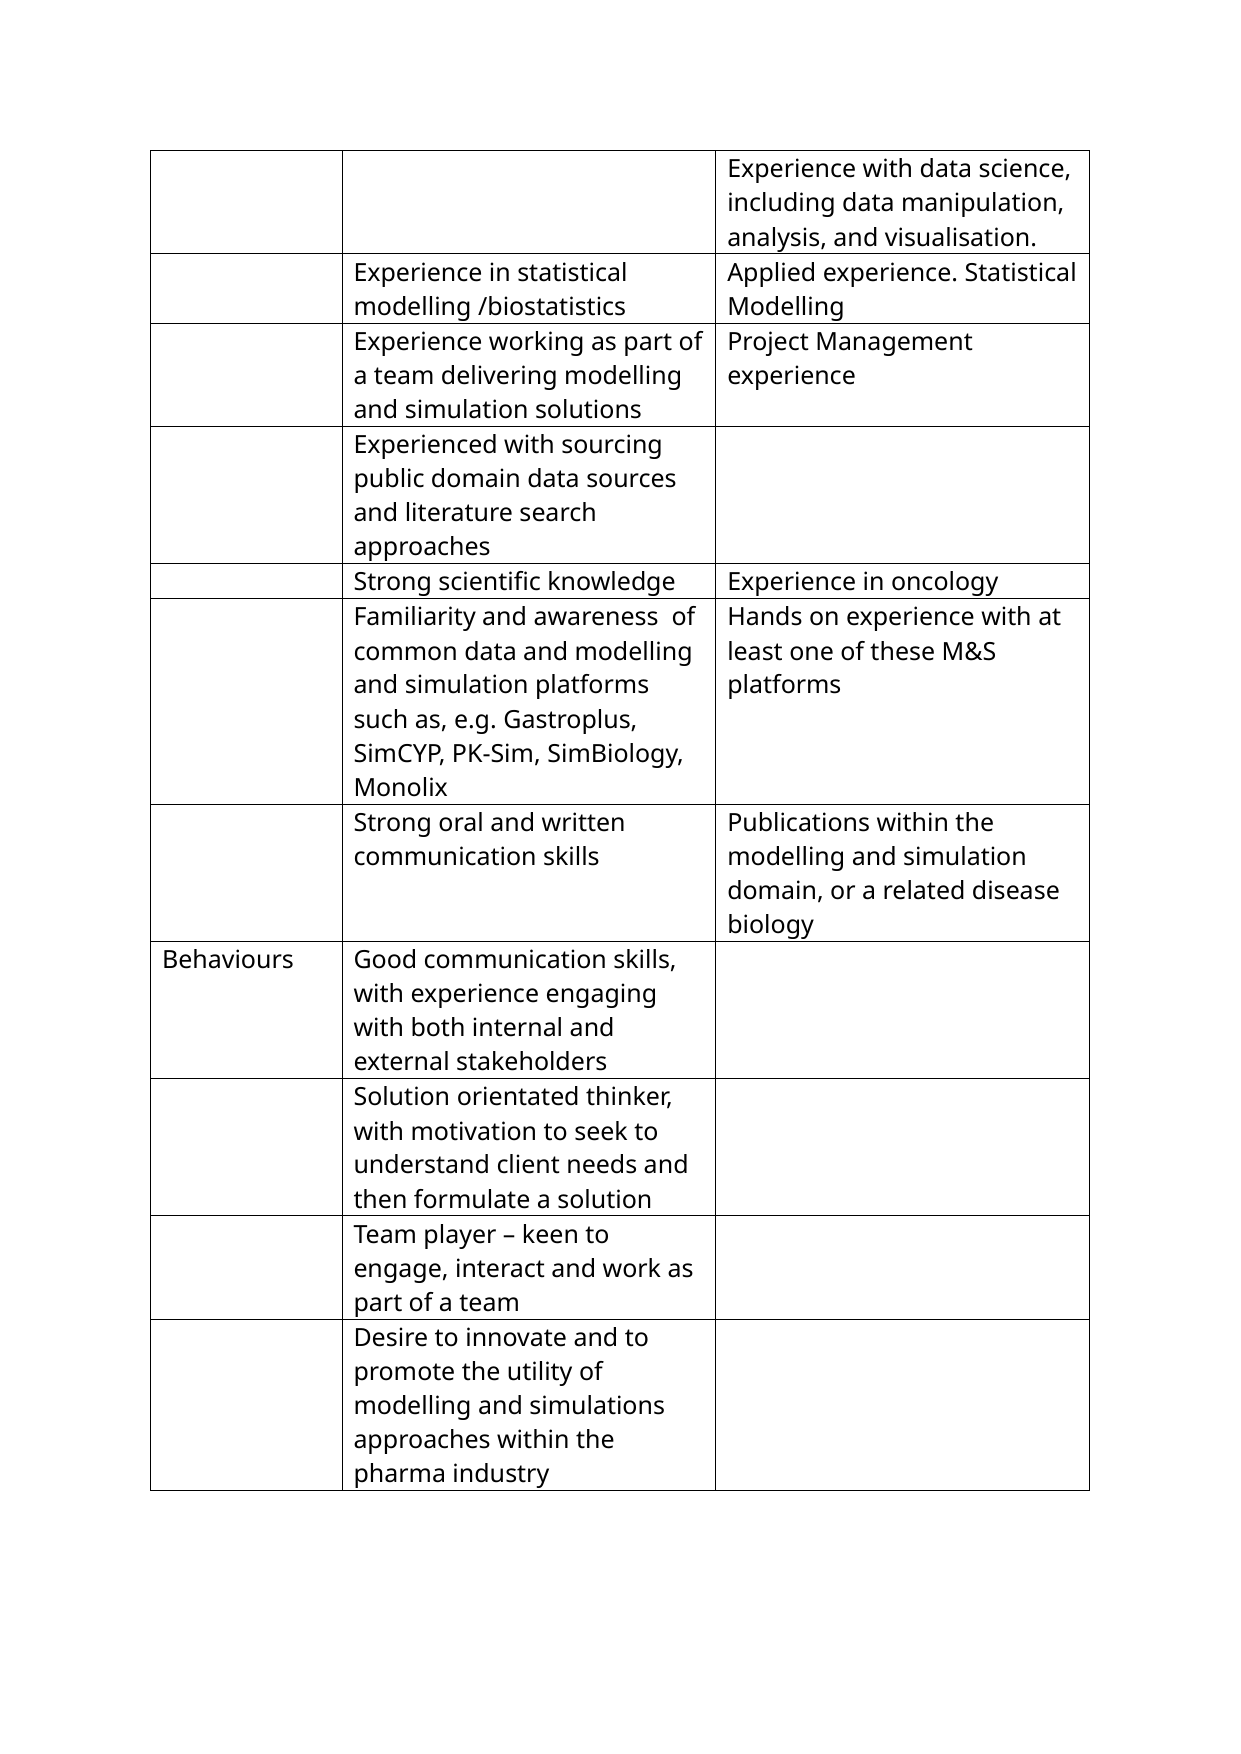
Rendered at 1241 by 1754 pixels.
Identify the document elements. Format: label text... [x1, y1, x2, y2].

table_cell Experience in statistical modelling /biostatistics [343, 254, 715, 322]
table_cell [716, 1320, 1089, 1490]
table_cell Strong oral and written communication skills [343, 805, 715, 941]
table_cell [716, 942, 1089, 1078]
table_cell Hands on experience with at least one of these M&S platforms [716, 599, 1089, 803]
table_cell Experienced with sourcing public domain data sources and literature search approaches [343, 427, 715, 563]
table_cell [716, 151, 1089, 253]
table_cell Good communication skills, with experience engaging with both internal and external stakeholders [343, 942, 715, 1078]
table_cell [716, 427, 1089, 563]
table_cell [716, 1079, 1089, 1215]
table_cell [151, 1216, 342, 1318]
table_cell Applied experience. Statistical Modelling [716, 254, 1089, 322]
table_cell Behaviours [151, 942, 342, 1078]
table_cell [151, 564, 342, 598]
table_cell Strong scientific knowledge [343, 564, 715, 598]
table_cell [151, 254, 342, 322]
table_cell Project Management experience [716, 324, 1089, 426]
table_cell [151, 599, 342, 803]
table_cell Experience in oncology [716, 564, 1089, 598]
table_cell [716, 1216, 1089, 1318]
table_cell [151, 151, 342, 253]
table_cell Familiarity and awareness of common data and modelling and simulation platforms such as, e.g. Gastroplus, SimCYP, PK-Sim, SimBiology, Monolix [343, 599, 715, 803]
table_cell [151, 427, 342, 563]
table_cell Solution orientated thinker, with motivation to seek to understand client needs and then formulate a solution [343, 1079, 715, 1215]
table_cell Team player – keen to engage, interact and work as part of a team [343, 1216, 715, 1318]
table_cell [151, 1079, 342, 1215]
table_cell [151, 805, 342, 941]
table_cell [151, 324, 342, 426]
table_cell [151, 1320, 342, 1490]
table_cell Desire to innovate and to promote the utility of modelling and simulations approaches within the pharma industry [343, 1320, 715, 1490]
table_cell Experience working as part of a team delivering modelling and simulation solutions [343, 324, 715, 426]
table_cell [343, 151, 715, 253]
table_cell Publications within the modelling and simulation domain, or a related disease biology [716, 805, 1089, 941]
